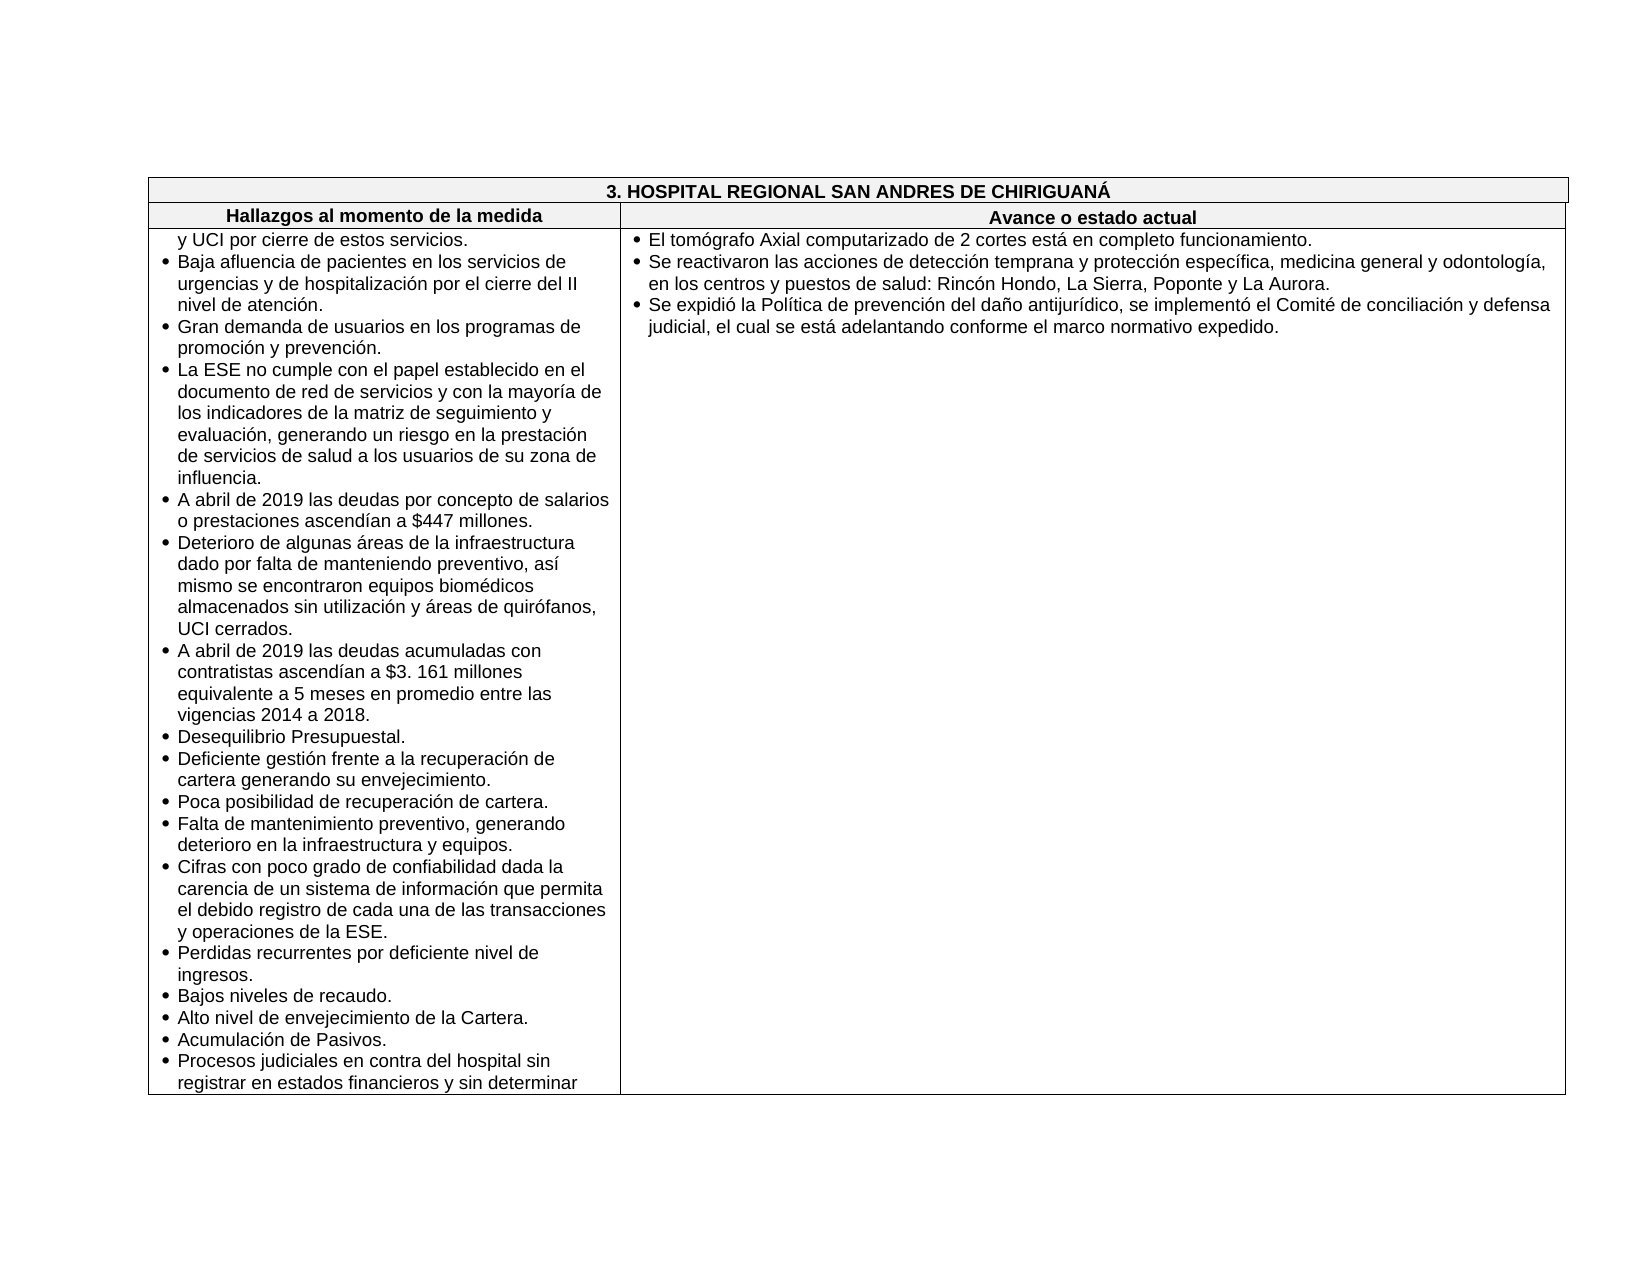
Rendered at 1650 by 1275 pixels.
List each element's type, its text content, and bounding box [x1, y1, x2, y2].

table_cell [149, 229, 620, 1093]
table_cell Hallazgos al momento de la medida [149, 203, 620, 228]
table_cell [621, 229, 1565, 1093]
table_header 3. HOSPITAL REGIONAL SAN ANDRES DE CHIRIGUANÁ [149, 178, 1568, 202]
table_cell Avance o estado actual [621, 203, 1565, 228]
